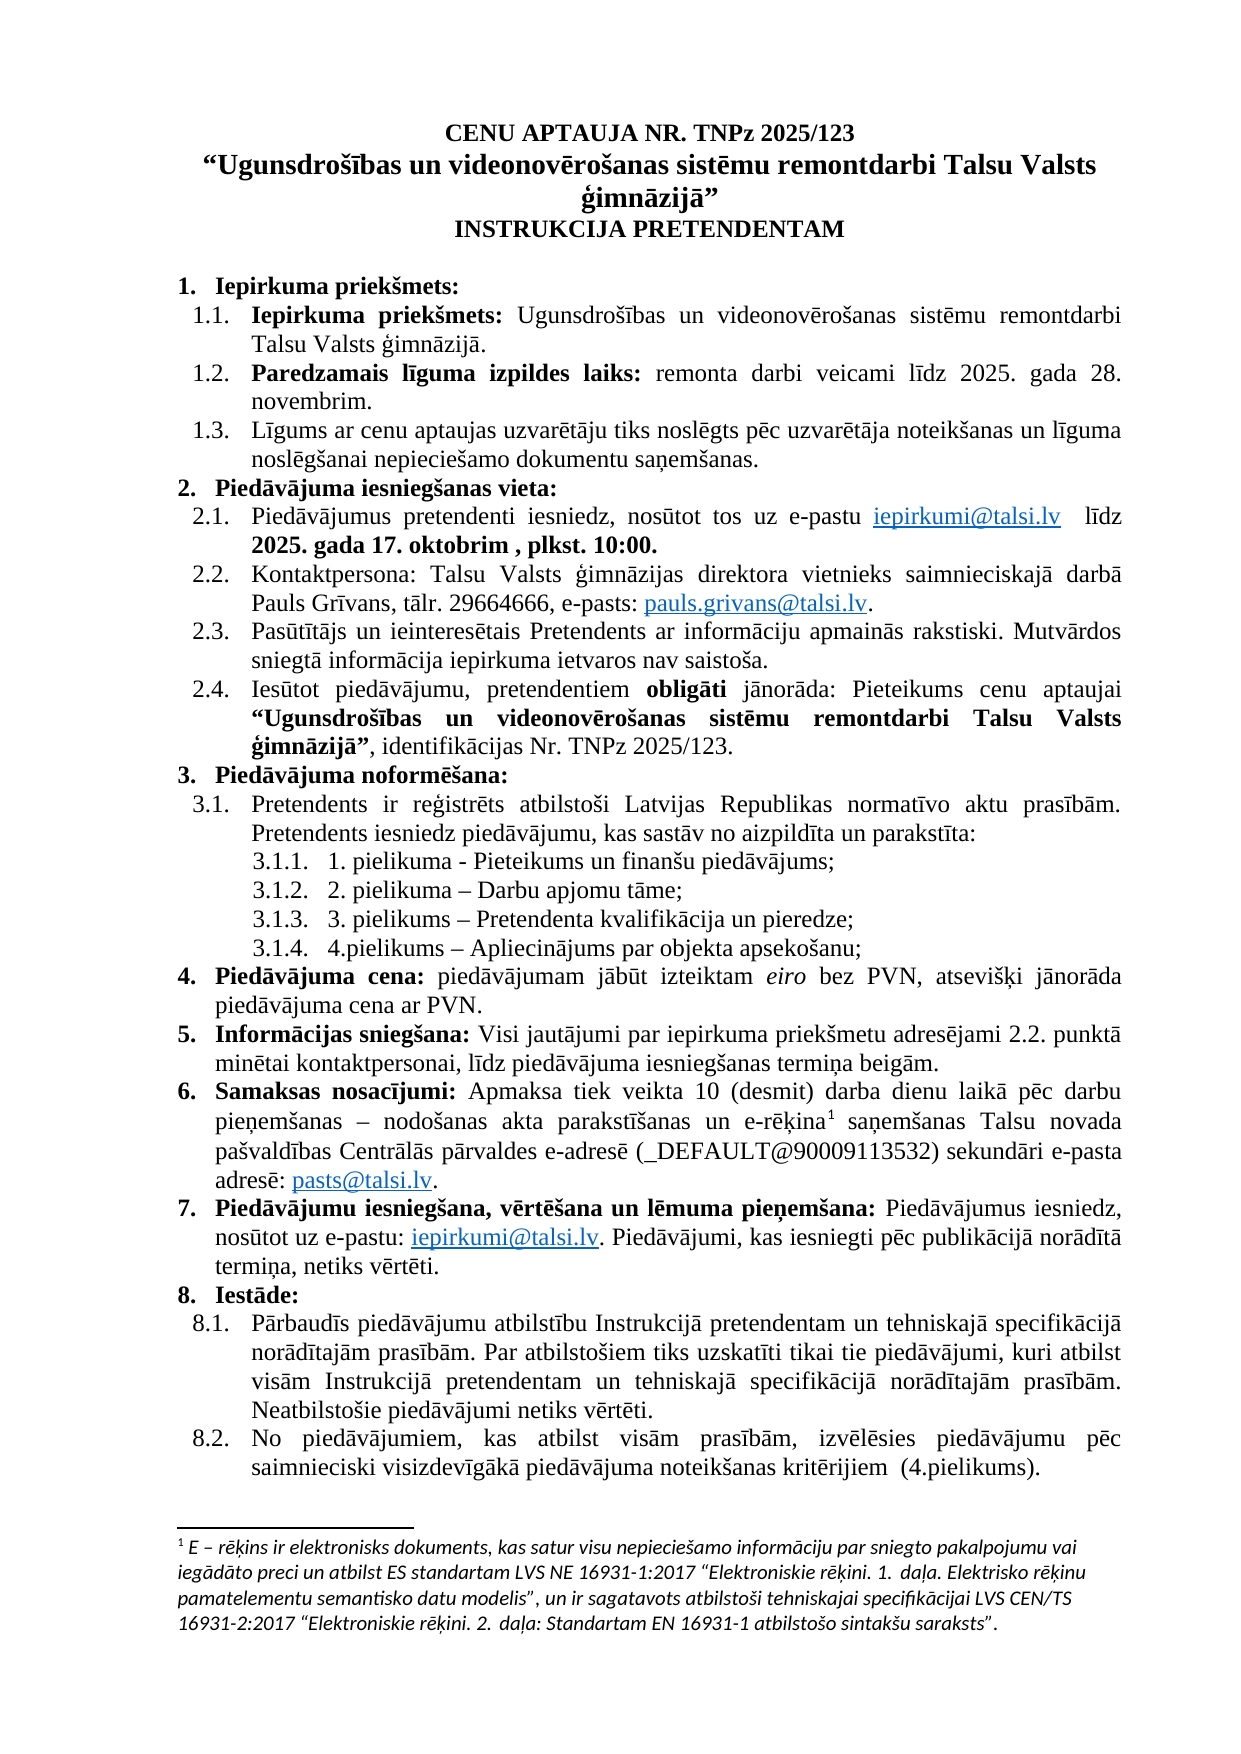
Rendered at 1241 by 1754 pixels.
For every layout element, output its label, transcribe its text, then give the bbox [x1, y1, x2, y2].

list Pasūtītājs un ieinteresētais Pretendents ar informāciju apmainās rakstiski. Mutvārdos sniegtā informācija iepirkuma ietvaros nav saistoša. [192, 616, 1122, 674]
list Piedāvājumu iesniegšana, vērtēšana un lēmuma pieņemšana: Piedāvājumus iesniedz, nosūtot uz e-pastu: iepirkumi@talsi.lv. Piedāvājumi, kas iesniegti pēc publikācijā norādītā termiņa, netiks vērtēti. [177, 1193, 1122, 1280]
text INSTRUKCIJA PRETENDENTAM [177, 214, 1122, 243]
list Paredzamais līguma izpildes laiks: remonta darbi veicami līdz 2025. gada 28. novembrim. [192, 358, 1122, 415]
list 3. pielikums – Pretendenta kvalifikācija un pieredze; [252, 904, 1122, 933]
list Iepirkuma priekšmets: [177, 271, 1122, 300]
text “Ugunsdrošības un videonovērošanas sistēmu remontdarbi Talsu Valsts ģimnāzijā” [177, 147, 1122, 214]
list Piedāvājumus pretendenti iesniedz, nosūtot tos uz e-pastu iepirkumi@talsi.lv līdz 2025. gada 17. oktobrim , plkst. 10:00. [192, 501, 1122, 559]
list Iepirkuma priekšmets: Ugunsdrošības un videonovērošanas sistēmu remontdarbi Talsu Valsts ģimnāzijā. [192, 300, 1122, 358]
list Piedāvājuma noformēšana: [177, 760, 1122, 789]
list Kontaktpersona: Talsu Valsts ģimnāzijas direktora vietnieks saimnieciskajā darbā Pauls Grīvans, tālr. 29664666, e-pasts: pauls.grivans@talsi.lv. [192, 559, 1122, 616]
list Informācijas sniegšana: Visi jautājumi par iepirkuma priekšmetu adresējami 2.2. punktā minētai kontaktpersonai, līdz piedāvājuma iesniegšanas termiņa beigām. [177, 1019, 1122, 1076]
list 4.pielikums – Apliecinājums par objekta apsekošanu; [252, 933, 1122, 961]
list Līgums ar cenu aptaujas uzvarētāju tiks noslēgts pēc uzvarētāja noteikšanas un līguma noslēgšanai nepieciešamo dokumentu saņemšanas. [192, 415, 1122, 473]
list Pārbaudīs piedāvājumu atbilstību Instrukcijā pretendentam un tehniskajā specifikācijā norādītajām prasībām. Par atbilstošiem tiks uzskatīti tikai tie piedāvājumi, kuri atbilst visām Instrukcijā pretendentam un tehniskajā specifikācijā norādītajām prasībām. Neatbilstošie piedāvājumi netiks vērtēti. [192, 1308, 1122, 1423]
list 2. pielikuma – Darbu apjomu tāme; [252, 875, 1122, 904]
list Iesūtot piedāvājumu, pretendentiem obligāti jānorāda: Pieteikums cenu aptaujai “Ugunsdrošības un videonovērošanas sistēmu remontdarbi Talsu Valsts ģimnāzijā”, identifikācijas Nr. TNPz 2025/123. [192, 674, 1122, 760]
list No piedāvājumiem, kas atbilst visām prasībām, izvēlēsies piedāvājumu pēc saimnieciski visizdevīgākā piedāvājuma noteikšanas kritērijiem (4.pielikums). [192, 1423, 1122, 1481]
list Samaksas nosacījumi: Apmaksa tiek veikta 10 (desmit) darba dienu laikā pēc darbu pieņemšanas – nodošanas akta parakstīšanas un e-rēķina saņemšanas Talsu novada pašvaldības Centrālās pārvaldes e-adresē (_DEFAULT@90009113532) sekundāri e-pasta adresē: pasts@talsi.lv. [177, 1076, 1122, 1193]
list Pretendents ir reģistrēts atbilstoši Latvijas Republikas normatīvo aktu prasībām. Pretendents iesniedz piedāvājumu, kas sastāv no aizpildīta un parakstīta: [192, 789, 1122, 846]
text CENU APTAUJA NR. TNPz 2025/123 [177, 118, 1122, 147]
list 1. pielikuma - Pieteikums un finanšu piedāvājums; [252, 846, 1122, 875]
list Iestāde: [177, 1280, 1122, 1308]
list Piedāvājuma cena: piedāvājumam jābūt izteiktam eiro bez PVN, atsevišķi jānorāda piedāvājuma cena ar PVN. [177, 961, 1122, 1019]
list Piedāvājuma iesniegšanas vieta: [177, 473, 1122, 501]
